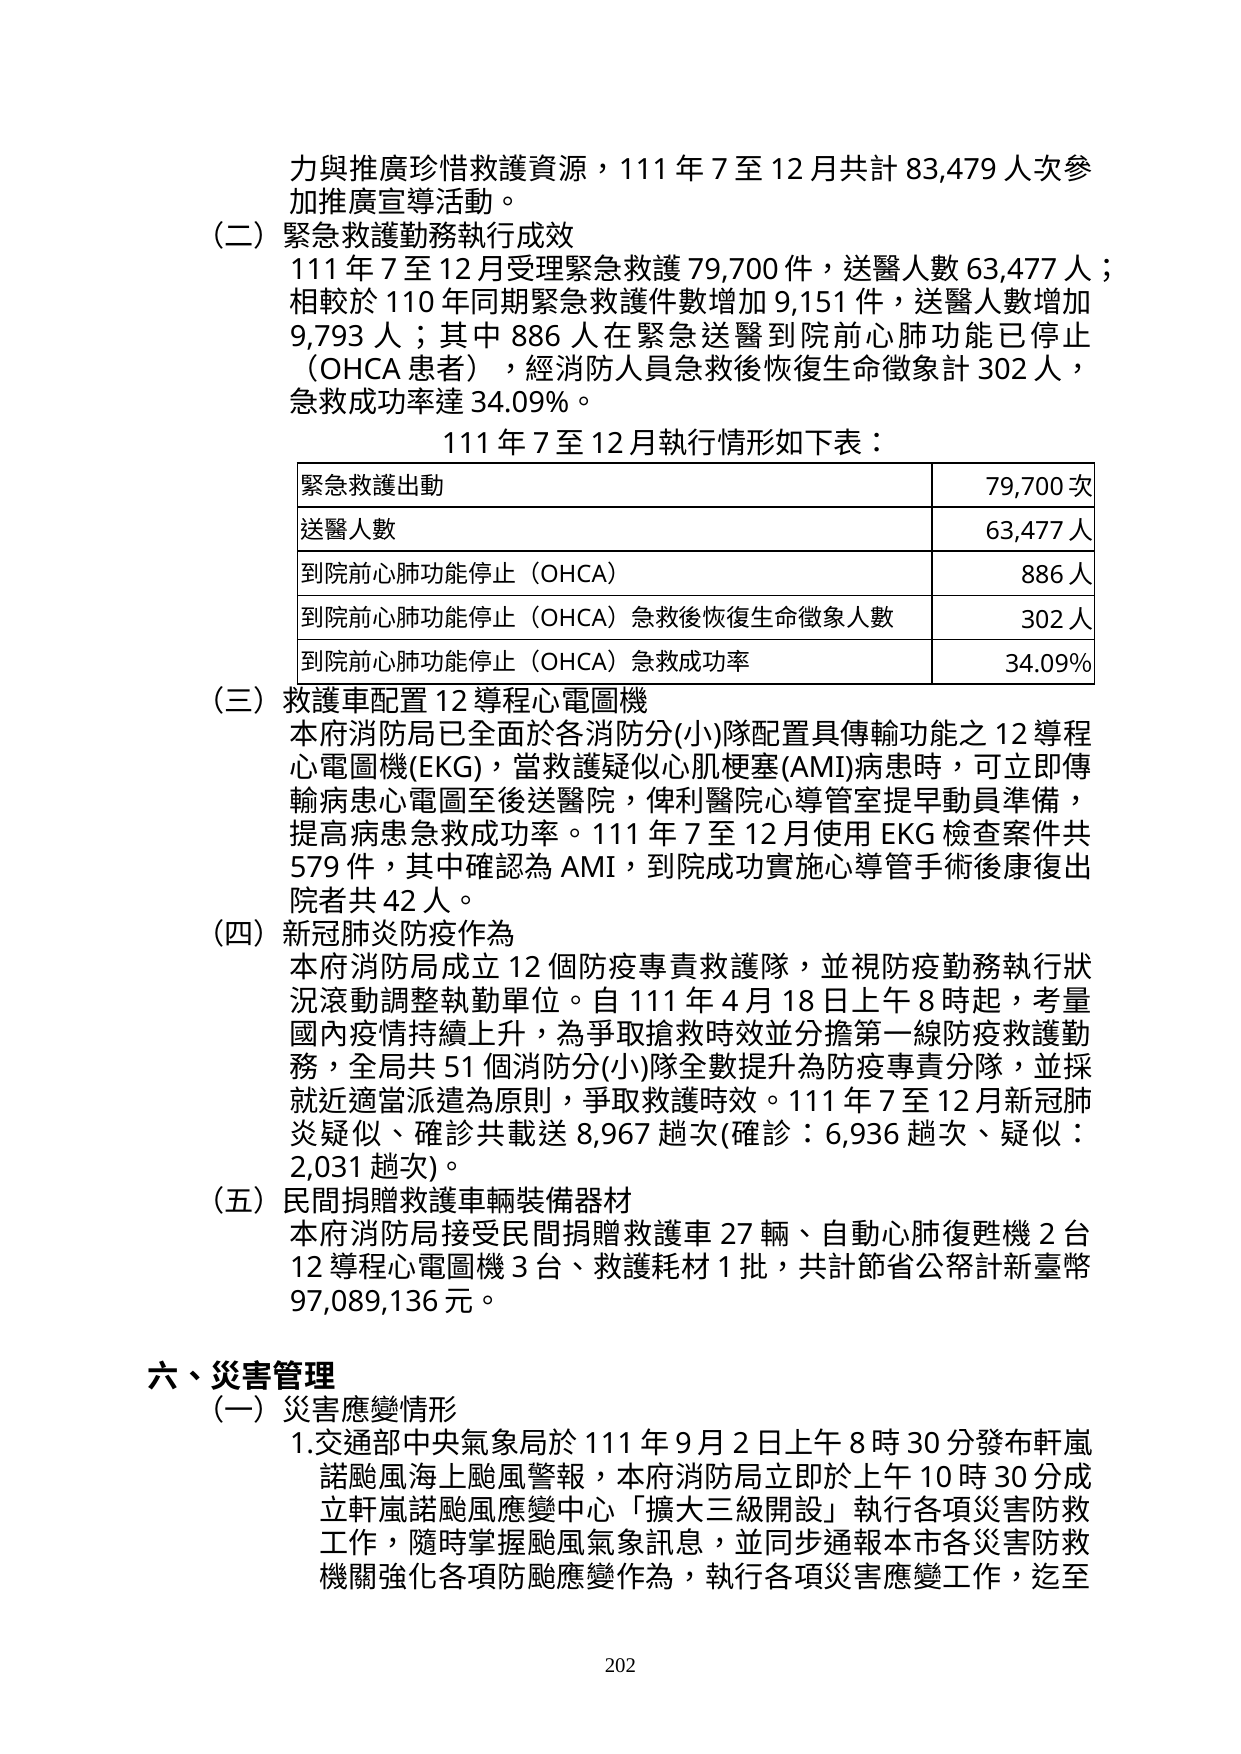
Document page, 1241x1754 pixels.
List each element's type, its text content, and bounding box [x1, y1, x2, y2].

text 111年7至12月執行情形如下表： [241, 419, 1092, 462]
text 本府消防局接受民間捐贈救護車27輛、自動心肺復甦機2台、12導程心電圖機3台、救護耗材1批，共計節省公帑計新臺幣97,089,136元。 [289, 1218, 1092, 1318]
table_cell 到院前心肺功能停止（OHCA）急救成功率 [298, 640, 931, 683]
table_cell 302人 [933, 596, 1094, 639]
text 本府消防局成立12個防疫專責救護隊，並視防疫勤務執行狀況滾動調整執勤單位。自111年4月18日上午8時起，考量國內疫情持續上升，為爭取搶救時效並分擔第一線防疫救護勤務，全局共51個消防分(小)隊全數提升為防疫專責分隊，並採就近適當派遣為原則，爭取救護時效。111年7至12月新冠肺炎疑似、確診共載送8,967趟次(確診：6,936趟次、疑似：2,031趟次)。 [289, 951, 1092, 1184]
text 六、災害管理 [148, 1360, 1092, 1394]
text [289, 153, 1092, 219]
table_cell 63,477人 [933, 508, 1094, 550]
table_cell 送醫人數 [298, 508, 931, 550]
table_cell 到院前心肺功能停止（OHCA）急救後恢復生命徵象人數 [298, 596, 931, 639]
text （四）新冠肺炎防疫作為 [195, 918, 1092, 951]
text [289, 1427, 1092, 1594]
table_header 緊急救護出動 [298, 464, 931, 506]
text 111年7至12月受理緊急救護79,700件，送醫人數63,477人；相較於110年同期緊急救護件數增加9,151件，送醫人數增加9,793人；其中886人在緊急送醫到院前心肺功能已停止（OHCA患者），經消防人員急救後恢復生命徵象計302人，急救成功率達34.09%。 [289, 253, 1092, 419]
text （五）民間捐贈救護車輛裝備器材 [195, 1184, 1092, 1218]
text 本府消防局已全面於各消防分(小)隊配置具傳輸功能之12導程心電圖機(EKG)，當救護疑似心肌梗塞(AMI)病患時，可立即傳輸病患心電圖至後送醫院，俾利醫院心導管室提早動員準備，提高病患急救成功率。111年7至12月使用EKG檢查案件共579件，其中確認為AMI，到院成功實施心導管手術後康復出院者共42人。 [289, 718, 1092, 918]
text （一）災害應變情形 [195, 1394, 1092, 1427]
table_header 79,700次 [933, 464, 1094, 506]
table_cell 34.09％ [933, 640, 1094, 683]
table_cell 886人 [933, 552, 1094, 594]
table_cell 到院前心肺功能停止（OHCA） [298, 552, 931, 594]
text （二）緊急救護勤務執行成效 [195, 219, 1092, 253]
text （三）救護車配置12導程心電圖機 [195, 684, 1092, 718]
